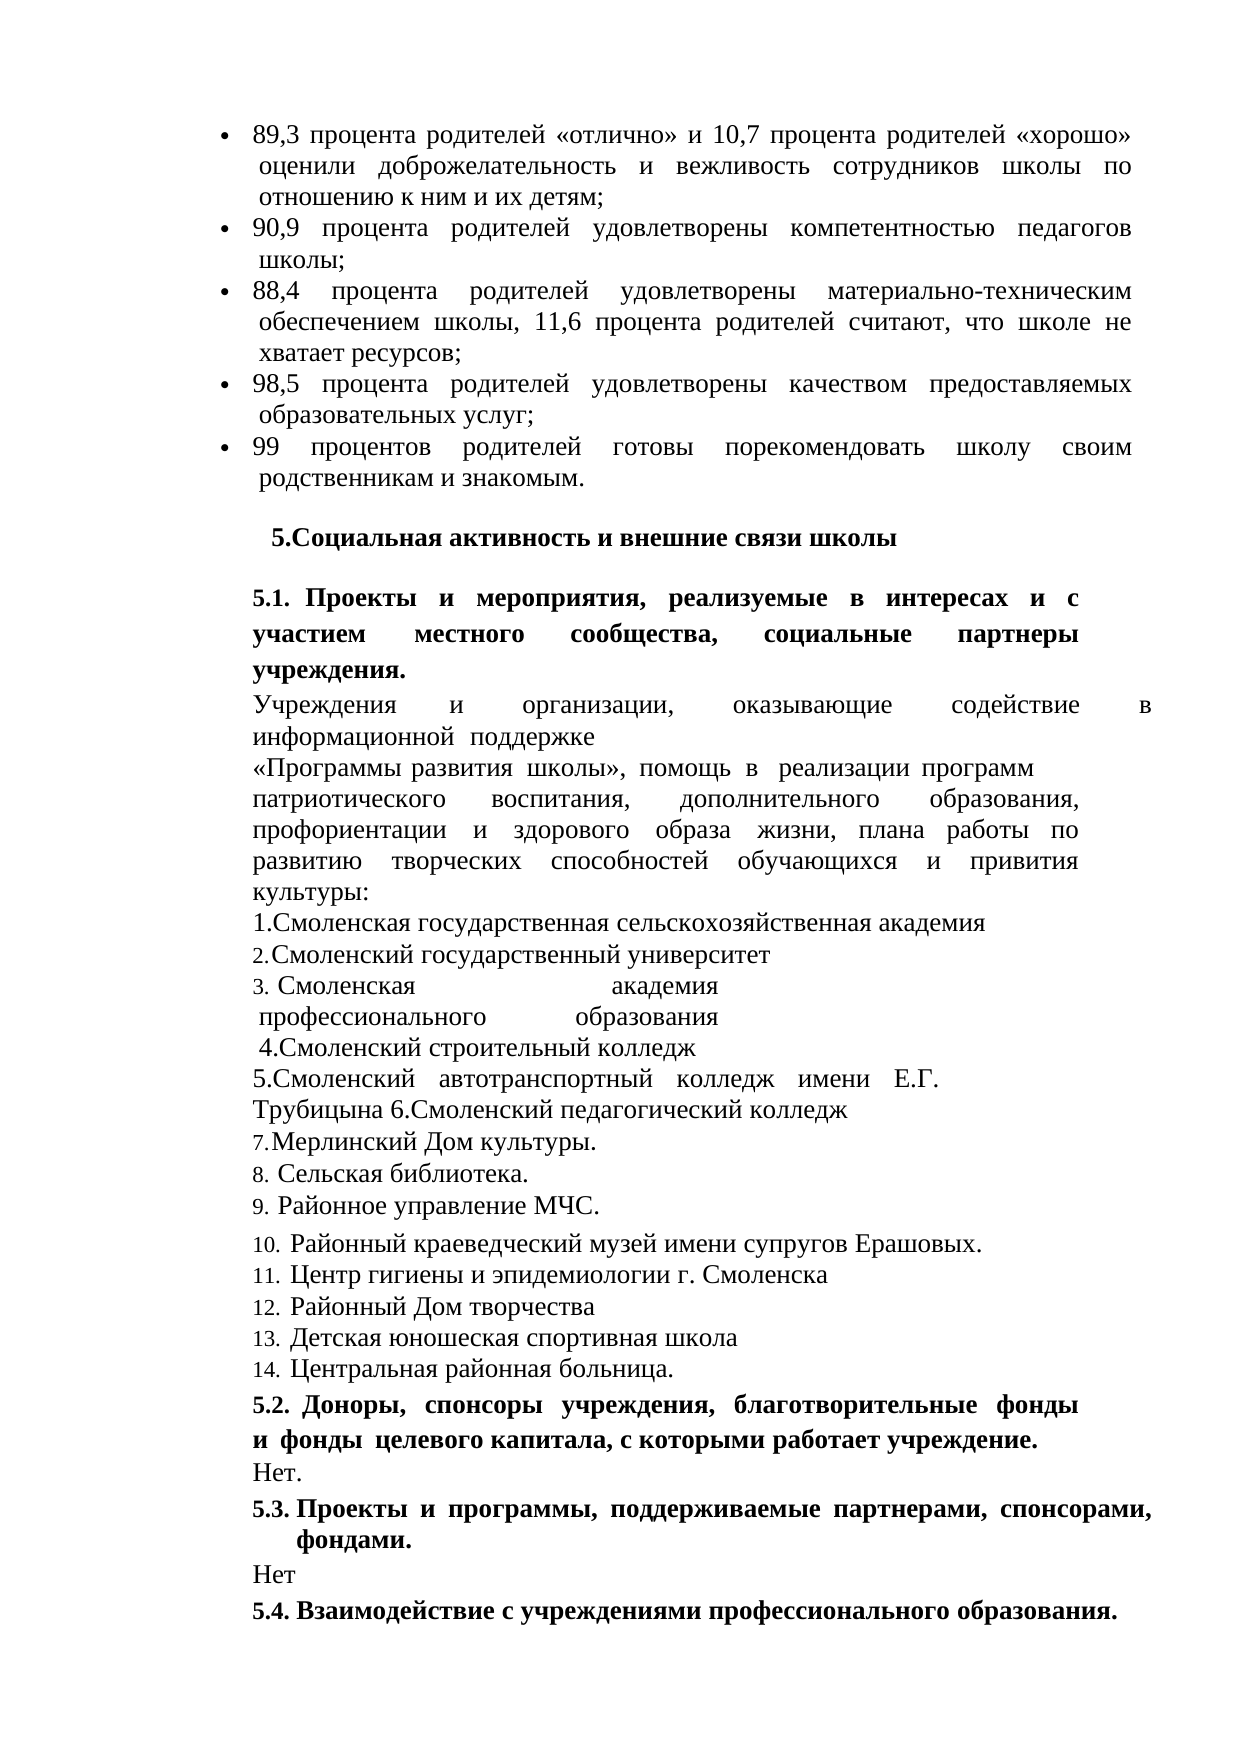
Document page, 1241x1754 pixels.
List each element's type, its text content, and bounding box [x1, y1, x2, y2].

text Учреждения и организации, оказывающие содействие в информационной поддержке [252, 688, 1152, 751]
list Районный Дом творчества [252, 1290, 1152, 1321]
text 5.Смоленский автотранспортный колледж имени Е.Г. Трубицына 6.Смоленский педагогический колледж [252, 1062, 939, 1124]
list 90,9 процента родителей удовлетворены компетентностью педагогов школы; [221, 212, 1133, 274]
list Проекты и мероприятия, реализуемые в интересах и с участием местного сообщества, социальные партнеры учреждения. [252, 581, 1079, 684]
list Районное управление МЧС. [252, 1189, 1152, 1220]
list Проекты и программы, поддерживаемые партнерами, спонсорами, фондами. [252, 1492, 1152, 1554]
list Центральная районная больница. [252, 1352, 1152, 1383]
list 88,4 процента родителей удовлетворены материально-техническим обеспечением школы, 11,6 процента родителей считают, что школе не хватает ресурсов; [221, 274, 1133, 367]
list 99 процентов родителей готовы порекомендовать школу своим родственникам и знакомым. [221, 429, 1133, 492]
list Смоленский государственный университет [252, 938, 1152, 969]
list Сельская библиотека. [252, 1158, 1152, 1189]
list Центр гигиены и эпидемиологии г. Смоленска [252, 1258, 1152, 1290]
text Нет. [252, 1459, 1152, 1487]
text Нет [252, 1558, 1152, 1589]
list 5.Социальная активность и внешние связи школы [271, 521, 1152, 552]
list Смоленская академия профессионального образования 4.Смоленский строительный колледж [252, 969, 719, 1062]
list Мерлинский Дом культуры. [252, 1124, 1152, 1158]
list Взаимодействие с учреждениями профессионального образования. [252, 1594, 1152, 1625]
list Районный краеведческий музей имени супругов Ерашовых. [252, 1227, 1152, 1258]
text 1.Смоленская государственная сельскохозяйственная академия [252, 907, 1079, 938]
list 98,5 процента родителей удовлетворены качеством предоставляемых образовательных услуг; [221, 367, 1133, 429]
list Доноры, спонсоры учреждения, благотворительные фонды и фонды целевого капитала, с которыми работает учреждение. [252, 1388, 1079, 1454]
text «Программы развития школы», помощь в реализации программ патриотического воспитания, дополнительного образования, профориентации и здорового образа жизни, плана работы по развитию творческих способностей обучающихся и привития культуры: [252, 751, 1079, 907]
list 89,3 процента родителей «отлично» и 10,7 процента родителей «хорошо» оценили доброжелательность и вежливость сотрудников школы по отношению к ним и их детям; [221, 118, 1133, 212]
list Детская юношеская спортивная школа [252, 1321, 1152, 1352]
